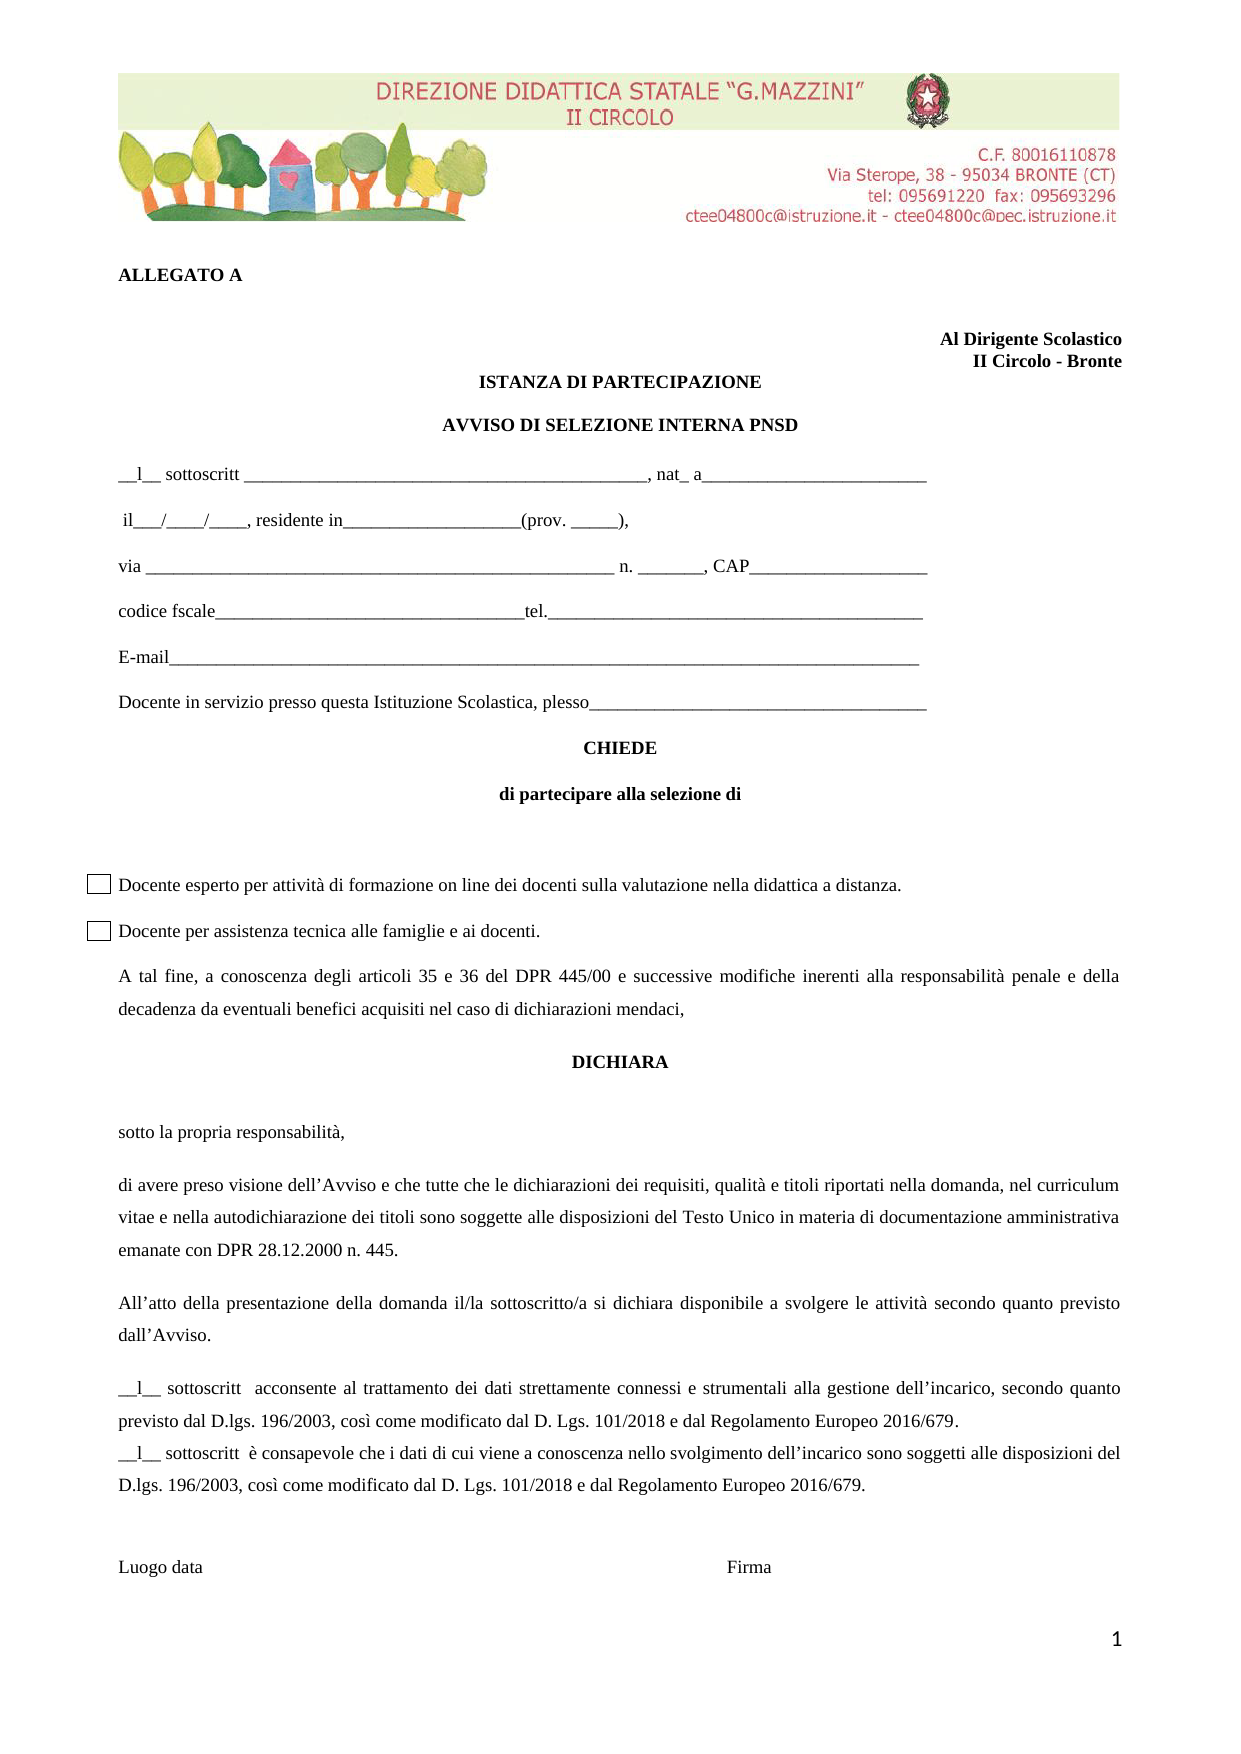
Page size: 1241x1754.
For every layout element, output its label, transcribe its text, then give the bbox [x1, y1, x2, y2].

text A tal fine, a conoscenza degli articoli 35 e 36 del DPR 445/00 e successive modifiche inerenti alla responsabilità penale e della decadenza da eventuali benefici acquisiti nel caso di dichiarazioni mendaci, [118, 965, 1122, 1019]
text II Circolo - Bronte [118, 350, 1122, 371]
text __l__ sottoscritt acconsente al trattamento dei dati strettamente connessi e strumentali alla gestione dell’incarico, secondo quanto previsto dal D.lgs. 196/2003, così come modificato dal D. Lgs. 101/2018 e dal Regolamento Europeo 2016/679. [118, 1377, 1122, 1431]
text CHIEDE [118, 737, 1122, 759]
text AVVISO DI SELEZIONE INTERNA PNSD [118, 414, 1122, 435]
text DICHIARA [118, 1051, 1122, 1072]
text di avere preso visione dell’Avviso e che tutte che le dichiarazioni dei requisiti, qualità e titoli riportati nella domanda, nel curriculum vitae e nella autodichiarazione dei titoli sono soggette alle disposizioni del Testo Unico in materia di documentazione amministrativa emanate con DPR 28.12.2000 n. 445. [118, 1174, 1122, 1260]
text il___/____/____, residente in___________________(prov. _____), [118, 509, 1122, 531]
text di partecipare alla selezione di [118, 783, 1122, 804]
text sotto la propria responsabilità, [118, 1121, 1122, 1143]
text Docente esperto per attività di formazione on line dei docenti sulla valutazione nella didattica a distanza. [118, 874, 1122, 896]
text Luogo data Firma [118, 1556, 1122, 1578]
text ALLEGATO A [118, 264, 1122, 286]
text codice fscale_________________________________tel.________________________________________ [118, 600, 1122, 622]
text All’atto della presentazione della domanda il/la sottoscritto/a si dichiara disponibile a svolgere le attività secondo quanto previsto dall’Avviso. [118, 1292, 1122, 1346]
text __l__ sottoscritt ___________________________________________, nat_ a________________________ [118, 463, 1122, 485]
text Al Dirigente Scolastico [118, 328, 1122, 350]
text Docente per assistenza tecnica alle famiglie e ai docenti. [118, 919, 1122, 941]
text Docente in servizio presso questa Istituzione Scolastica, plesso____________________________________ [118, 691, 1122, 713]
text ISTANZA DI PARTECIPAZIONE [118, 371, 1122, 393]
text via __________________________________________________ n. _______, CAP___________________ [118, 554, 1122, 576]
text E-mail________________________________________________________________________________ [118, 646, 1122, 667]
text __l__ sottoscritt è consapevole che i dati di cui viene a conoscenza nello svolgimento dell’incarico sono soggetti alle disposizioni del D.lgs. 196/2003, così come modificato dal D. Lgs. 101/2018 e dal Regolamento Europeo 2016/679. [118, 1442, 1122, 1496]
